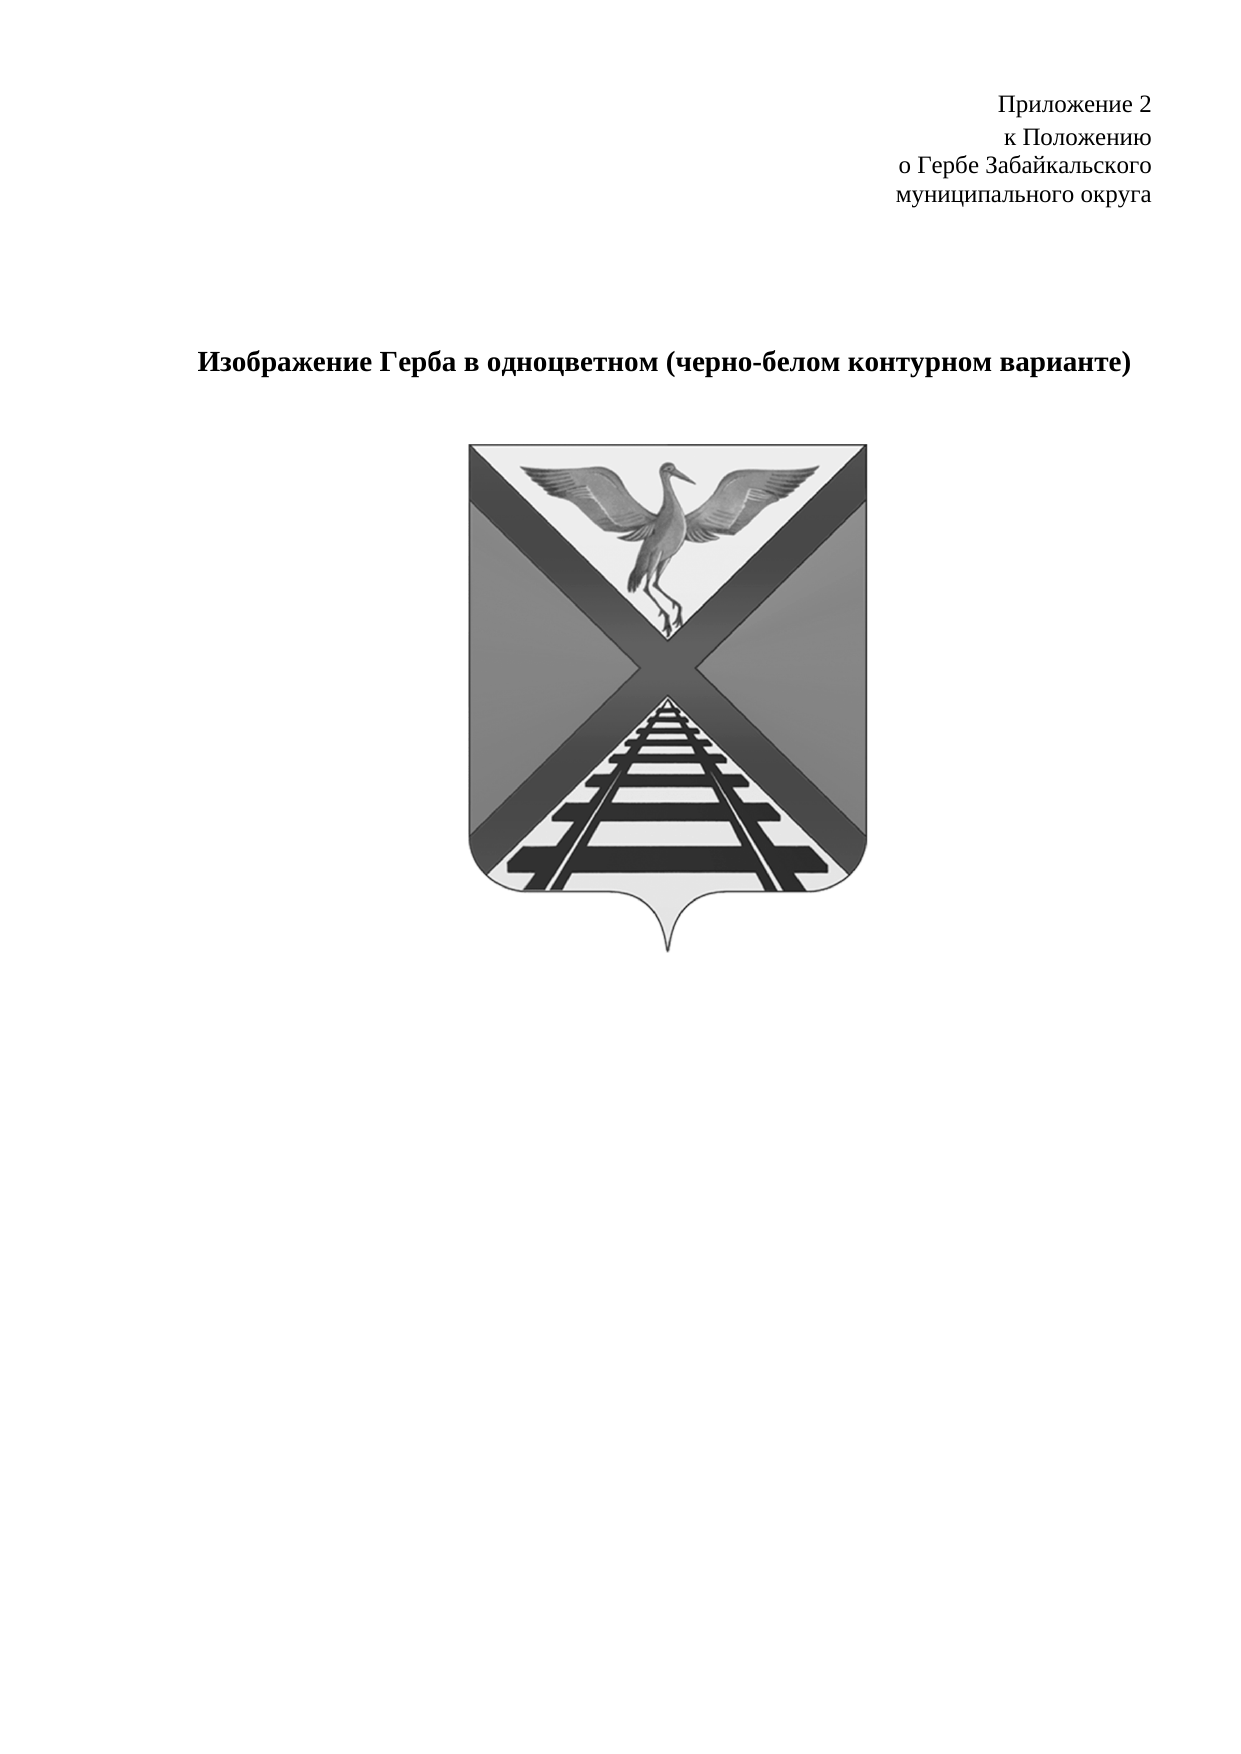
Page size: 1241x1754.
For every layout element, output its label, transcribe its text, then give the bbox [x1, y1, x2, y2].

text о Гербе Забайкальского [177, 150, 1152, 179]
text Приложение 2 [177, 89, 1152, 117]
picture [167, 380, 1141, 1069]
text Изображение Герба в одноцветном (черно-белом контурном варианте) [177, 344, 1152, 378]
text к Положению [177, 122, 1152, 150]
text муниципального округа [177, 179, 1152, 208]
